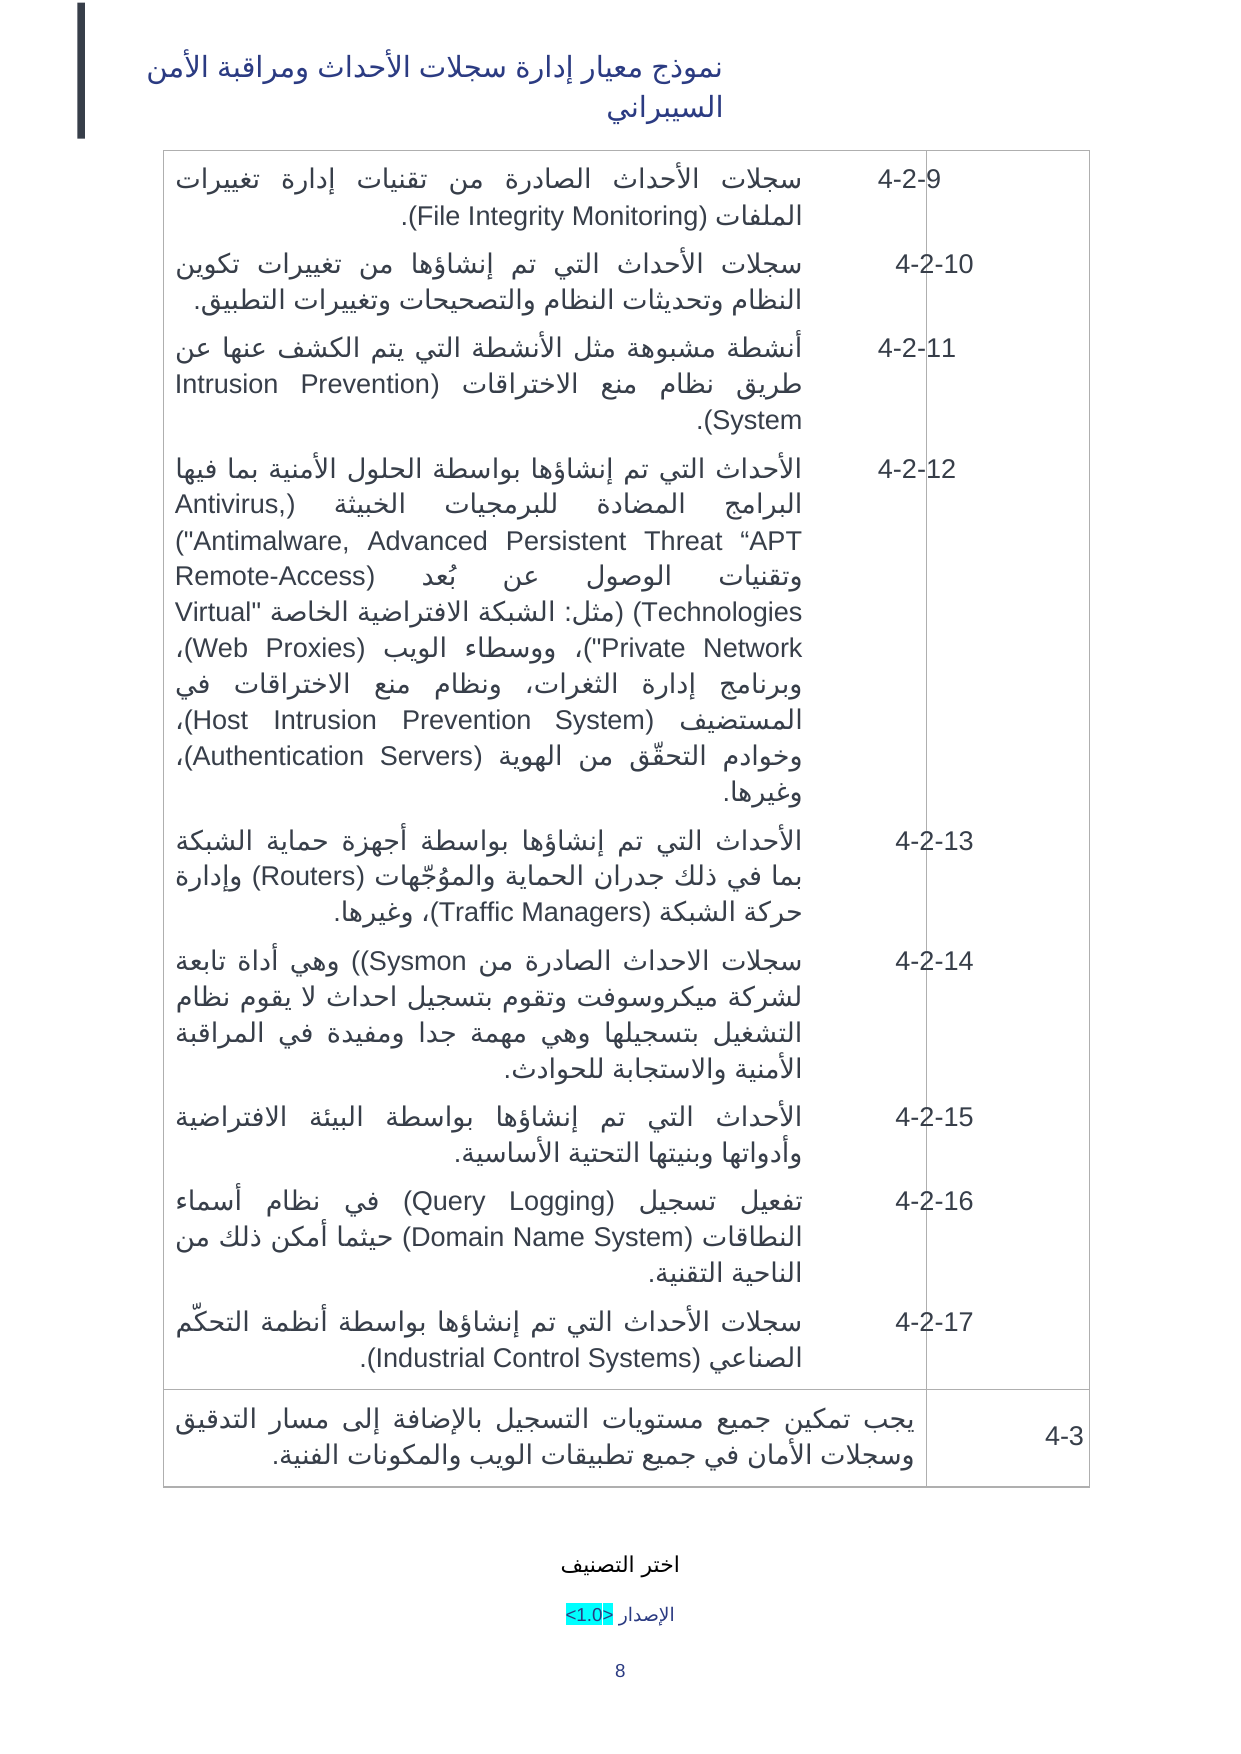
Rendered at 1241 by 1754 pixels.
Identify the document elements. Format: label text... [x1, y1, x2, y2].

table_cell يجب تمكين جميع مستويات التسجيل بالإضافة إلى مسار التدقيق وسجلات الأمان في جميع تطبيقات الويب والمكونات الفنية. [164, 1390, 926, 1486]
table_cell [927, 1390, 1089, 1486]
table_cell [927, 151, 1089, 1389]
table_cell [164, 151, 926, 1389]
